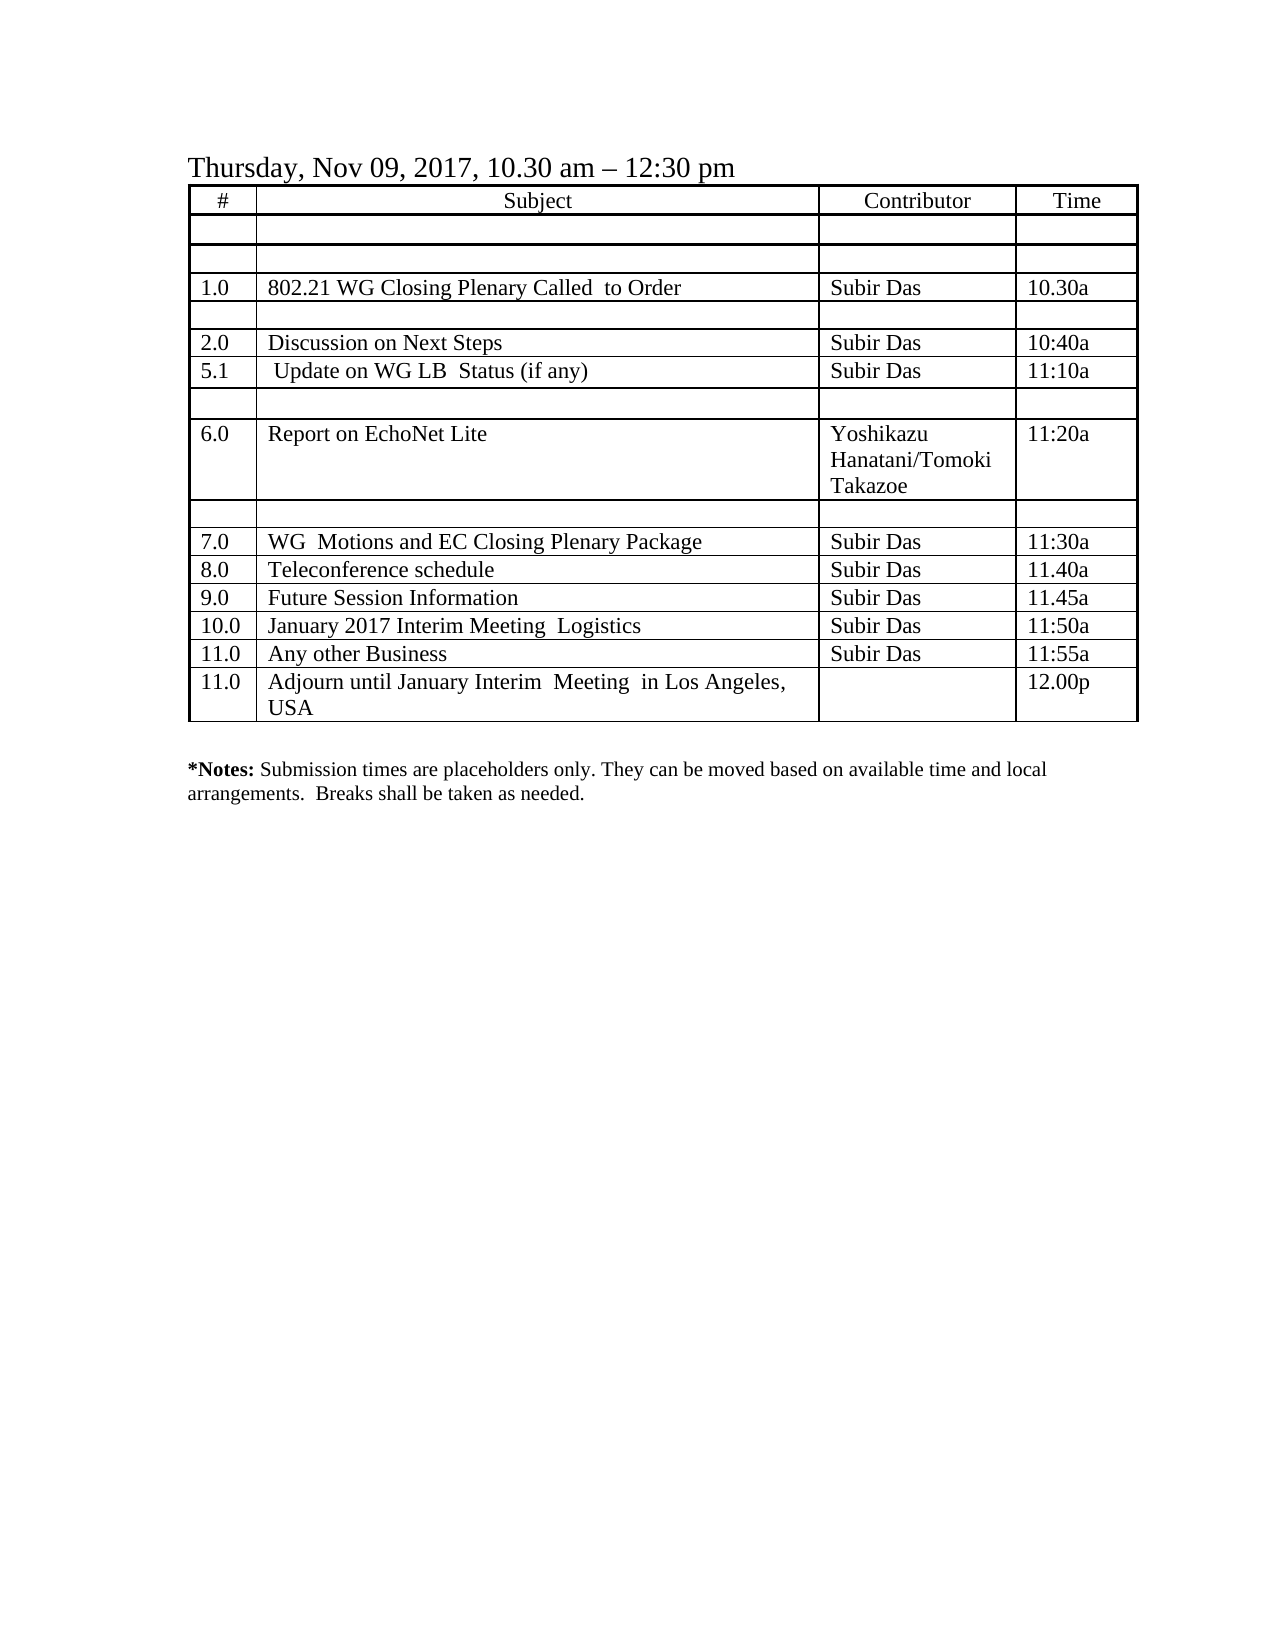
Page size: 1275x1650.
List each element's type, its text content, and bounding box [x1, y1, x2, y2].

table_cell Subir Das [820, 612, 1015, 638]
table_header Contributor [820, 187, 1015, 213]
table_cell 7.0 [191, 528, 256, 555]
table_cell [1017, 302, 1136, 328]
table_cell 11:30a [1017, 528, 1136, 555]
table_cell 5.1 [191, 357, 256, 387]
table_cell [820, 501, 1015, 527]
table_cell Subir Das [820, 640, 1015, 666]
table_cell [257, 389, 818, 418]
table_cell [257, 216, 818, 242]
table_cell Discussion on Next Steps [257, 330, 818, 356]
table_cell Subir Das [820, 528, 1015, 555]
table_cell 6.0 [191, 420, 256, 499]
table_cell 11.0 [191, 640, 256, 666]
table_cell [191, 302, 256, 328]
table_cell [191, 246, 256, 272]
table_cell 10.0 [191, 612, 256, 638]
table_header Time [1017, 187, 1136, 213]
table_cell 11.45a [1017, 584, 1136, 611]
table_cell [820, 302, 1015, 328]
table_cell [820, 668, 1015, 721]
text *Notes: Submission times are placeholders only. They can be moved based on available time and local arrangements. Breaks shall be taken as needed. [187, 757, 1087, 805]
table_cell WG Motions and EC Closing Plenary Package [257, 528, 818, 555]
table_cell Subir Das [820, 357, 1015, 387]
table_cell [257, 302, 818, 328]
table_cell [820, 216, 1015, 242]
table_cell 1.0 [191, 274, 256, 300]
table_cell [191, 216, 256, 242]
table_cell [257, 501, 818, 527]
table_cell January 2017 Interim Meeting Logistics [257, 612, 818, 638]
table_cell [257, 246, 818, 272]
table_header Subject [257, 187, 818, 213]
table_cell 9.0 [191, 584, 256, 611]
table_cell 11:10a [1017, 357, 1136, 387]
table_cell 11:55a [1017, 640, 1136, 666]
table_cell 2.0 [191, 330, 256, 356]
text Thursday, Nov 09, 2017, 10.30 am – 12:30 pm [187, 150, 1087, 183]
table_cell [1017, 216, 1136, 242]
table_cell [1017, 389, 1136, 418]
table_cell Subir Das [820, 274, 1015, 300]
table_cell 11.0 [191, 668, 256, 721]
table_cell Update on WG LB Status (if any) [257, 357, 818, 387]
table_cell Subir Das [820, 584, 1015, 611]
table_cell Yoshikazu Hanatani/Tomoki Takazoe [820, 420, 1015, 499]
table_cell [820, 246, 1015, 272]
table_cell Report on EchoNet Lite [257, 420, 818, 499]
table_header # [191, 187, 256, 213]
table_cell [1017, 246, 1136, 272]
table_cell 11.40a [1017, 556, 1136, 583]
table_cell Teleconference schedule [257, 556, 818, 583]
table_cell 11:50a [1017, 612, 1136, 638]
table_cell 10:40a [1017, 330, 1136, 356]
table_cell [191, 389, 256, 418]
table_cell 10.30a [1017, 274, 1136, 300]
table_cell 8.0 [191, 556, 256, 583]
table_cell Subir Das [820, 330, 1015, 356]
table_cell Subir Das [820, 556, 1015, 583]
table_cell 12.00p [1017, 668, 1136, 721]
table_cell 11:20a [1017, 420, 1136, 499]
table_cell [1017, 501, 1136, 527]
table_cell [820, 389, 1015, 418]
table_cell Any other Business [257, 640, 818, 666]
table_cell Future Session Information [257, 584, 818, 611]
table_cell [191, 501, 256, 527]
table_cell 802.21 WG Closing Plenary Called to Order [257, 274, 818, 300]
table_cell Adjourn until January Interim Meeting in Los Angeles, USA [257, 668, 818, 721]
